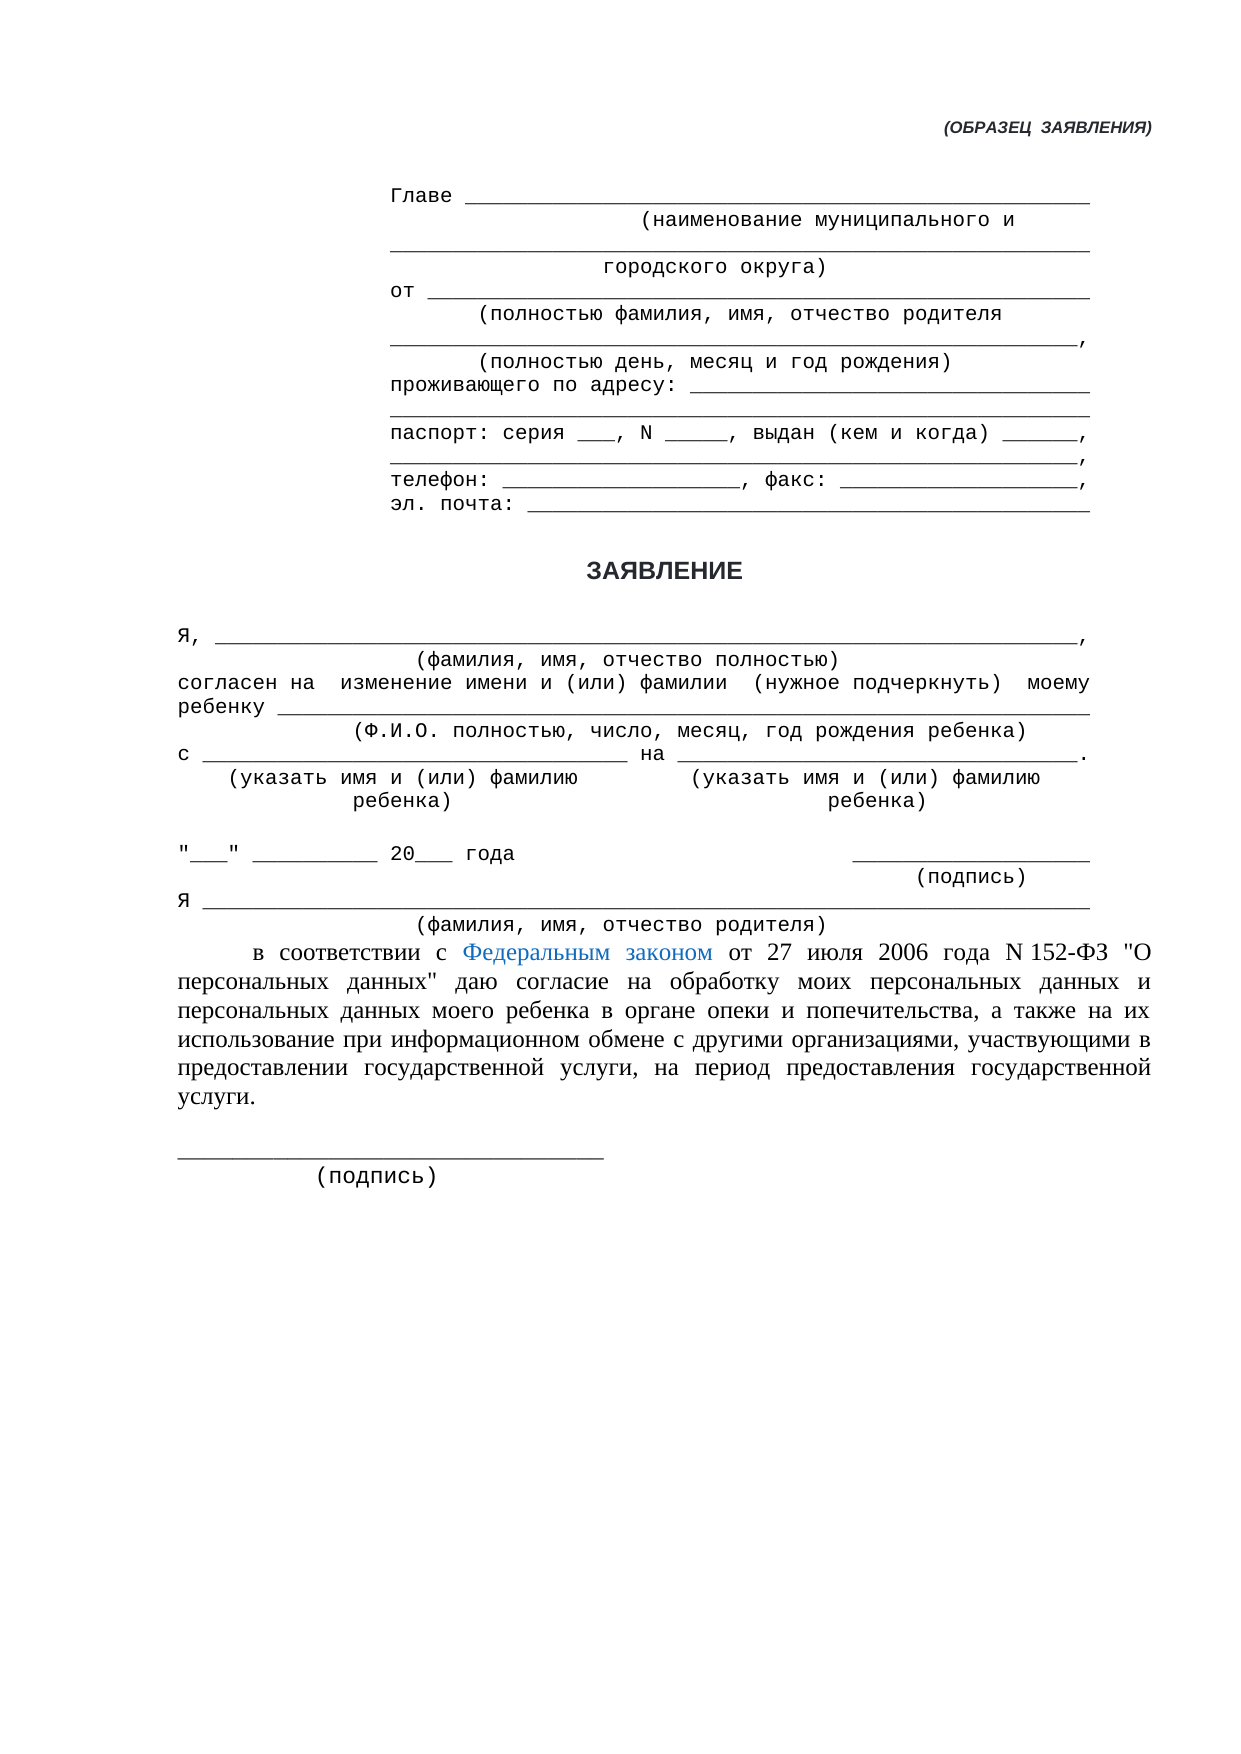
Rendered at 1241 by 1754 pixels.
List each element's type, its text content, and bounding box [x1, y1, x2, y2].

text Я, _____________________________________________________________________, [177, 625, 1152, 649]
text ребенку _________________________________________________________________ [177, 696, 1152, 719]
text (указать имя и (или) фамилию (указать имя и (или) фамилию [177, 767, 1152, 791]
text (полностью день, месяц и год рождения) [177, 351, 1152, 374]
text (Ф.И.О. полностью, число, месяц, год рождения ребенка) [177, 719, 1152, 743]
text с __________________________________ на ________________________________. [177, 743, 1152, 767]
text "___" __________ 20___ года ___________________ [177, 843, 1152, 867]
text _______________________________________________________, [177, 445, 1152, 469]
subtitle ЗАЯВЛЕНИЕ [177, 556, 1152, 585]
text (подпись) [177, 867, 1152, 890]
text эл. почта: _____________________________________________ [177, 493, 1152, 516]
text Главе __________________________________________________ [177, 185, 1152, 209]
text (фамилия, имя, отчество полностью) [177, 649, 1152, 672]
text ребенка) ребенка) [177, 791, 1152, 814]
text (ОБРАЗЕЦ ЗАЯВЛЕНИЯ) [177, 118, 1152, 137]
text _______________________________ [177, 1139, 1152, 1165]
text городского округа) [177, 256, 1152, 280]
text (фамилия, имя, отчество родителя) [177, 914, 1152, 937]
text телефон: ___________________, факс: ___________________, [177, 469, 1152, 493]
text (полностью фамилия, имя, отчество родителя [177, 303, 1152, 327]
text ________________________________________________________ [177, 398, 1152, 422]
text согласен на изменение имени и (или) фамилии (нужное подчеркнуть) моему [177, 672, 1152, 696]
text _______________________________________________________, [177, 327, 1152, 351]
text (наименование муниципального и [177, 209, 1152, 232]
text в соответствии с Федеральным законом от 27 июля 2006 года N 152-ФЗ "О персональных данных" даю согласие на обработку моих персональных данных и персональных данных моего ребенка в органе опеки и попечительства, а также на их использование при информационном обмене с другими организациями, участвующими в предоставлении государственной услуги, на период предоставления государственной услуги. [177, 937, 1152, 1110]
text от _____________________________________________________ [177, 280, 1152, 303]
text паспорт: серия ___, N _____, выдан (кем и когда) ______, [177, 422, 1152, 445]
text ________________________________________________________ [177, 232, 1152, 256]
text Я _______________________________________________________________________ [177, 890, 1152, 914]
text проживающего по адресу: ________________________________ [177, 374, 1152, 398]
text (подпись) [177, 1165, 1152, 1191]
